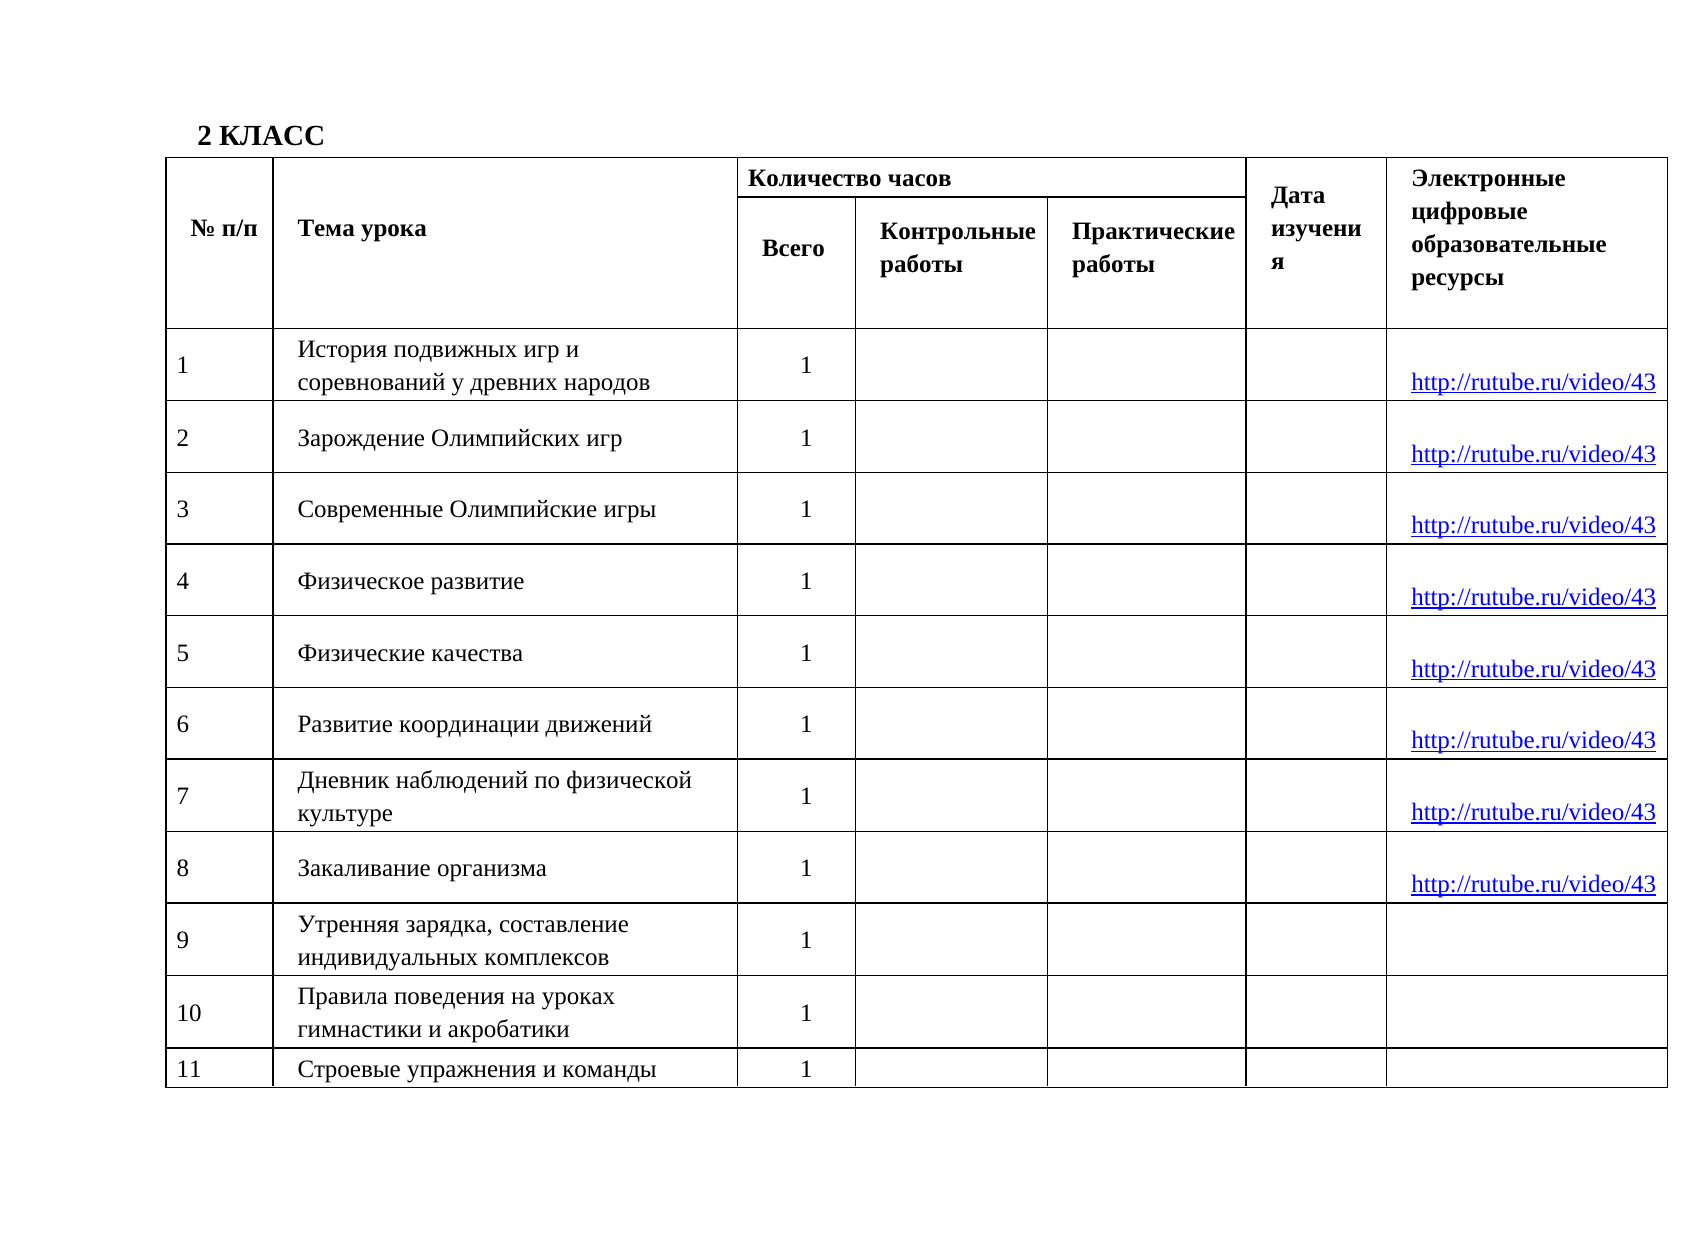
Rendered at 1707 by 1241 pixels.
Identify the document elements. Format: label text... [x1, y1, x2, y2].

table_cell 11 [167, 1049, 272, 1086]
table_cell [1387, 976, 1667, 1047]
table_cell [856, 832, 1047, 902]
table_cell [1048, 545, 1245, 615]
table_cell [1387, 1049, 1667, 1086]
table_cell [1247, 616, 1386, 686]
table_cell 1 [738, 545, 855, 615]
table_cell 6 [167, 688, 272, 758]
table_cell 1 [738, 616, 855, 686]
table_cell Практические работы [1048, 198, 1245, 327]
table_cell [856, 976, 1047, 1047]
table_cell 1 [738, 401, 855, 471]
table_header № п/п [167, 158, 272, 327]
table_cell [1048, 401, 1245, 471]
table_cell [1048, 616, 1245, 686]
table_cell 5 [167, 616, 272, 686]
table_cell http://rutube.ru/video/43 [1387, 616, 1667, 686]
table_cell http://rutube.ru/video/43 [1387, 832, 1667, 902]
table_cell [856, 473, 1047, 543]
table_cell 4 [167, 545, 272, 615]
table_cell [856, 760, 1047, 831]
table_cell 1 [738, 688, 855, 758]
table_cell История подвижных игр и соревнований у древних народов [274, 329, 737, 400]
table_cell [1048, 688, 1245, 758]
table_cell [1247, 760, 1386, 831]
table_cell Современные Олимпийские игры [274, 473, 737, 543]
table_cell [1387, 904, 1667, 974]
table_cell Утренняя зарядка, составление индивидуальных комплексов [274, 904, 737, 974]
table_header Дата изучения [1247, 158, 1386, 327]
table_cell http://rutube.ru/video/43 [1387, 329, 1667, 400]
table_cell http://rutube.ru/video/43 [1387, 760, 1667, 831]
text 2 КЛАСС [190, 118, 1618, 152]
table_cell [856, 688, 1047, 758]
table_cell 1 [738, 760, 855, 831]
table_cell Всего [738, 198, 855, 327]
table_cell [1247, 473, 1386, 543]
table_cell [1247, 1049, 1386, 1086]
table_cell 1 [167, 329, 272, 400]
table_cell http://rutube.ru/video/43 [1387, 688, 1667, 758]
table_cell [1247, 976, 1386, 1047]
table_cell 2 [167, 401, 272, 471]
table_header Тема урока [274, 158, 737, 327]
table_header Электронные цифровые образовательные ресурсы [1387, 158, 1667, 327]
table_cell [1247, 904, 1386, 974]
table_cell [856, 545, 1047, 615]
table_cell 7 [167, 760, 272, 831]
table_cell [1048, 976, 1245, 1047]
table_cell Физическое развитие [274, 545, 737, 615]
table_cell 9 [167, 904, 272, 974]
table_cell Правила поведения на уроках гимнастики и акробатики [274, 976, 737, 1047]
table_cell [1247, 329, 1386, 400]
table_cell [1048, 329, 1245, 400]
table_cell [1048, 832, 1245, 902]
table_cell [856, 401, 1047, 471]
table_cell [1247, 688, 1386, 758]
table_cell [856, 329, 1047, 400]
table_cell 10 [167, 976, 272, 1047]
table_cell [856, 616, 1047, 686]
table_cell 8 [167, 832, 272, 902]
table_cell http://rutube.ru/video/43 [1387, 401, 1667, 471]
table_cell Развитие координации движений [274, 688, 737, 758]
table_cell [856, 904, 1047, 974]
table_cell 3 [167, 473, 272, 543]
table_cell 1 [738, 473, 855, 543]
table_cell [856, 1049, 1047, 1086]
table_cell [1048, 1049, 1245, 1086]
table_cell http://rutube.ru/video/43 [1387, 545, 1667, 615]
table_cell [1247, 545, 1386, 615]
table_cell 1 [738, 976, 855, 1047]
table_cell Физические качества [274, 616, 737, 686]
table_cell 1 [738, 1049, 855, 1086]
table_cell [1048, 473, 1245, 543]
table_cell [1048, 904, 1245, 974]
table_cell 1 [738, 832, 855, 902]
table_cell http://rutube.ru/video/43 [1387, 473, 1667, 543]
table_cell [1247, 832, 1386, 902]
table_cell [1247, 401, 1386, 471]
table_cell Закаливание организма [274, 832, 737, 902]
table_header Количество часов [738, 158, 1245, 196]
table_cell Контрольные работы [856, 198, 1047, 327]
table_cell Дневник наблюдений по физической культуре [274, 760, 737, 831]
table_cell Строевые упражнения и команды [274, 1049, 737, 1086]
table_cell 1 [738, 904, 855, 974]
table_cell [1048, 760, 1245, 831]
table_cell 1 [738, 329, 855, 400]
table_cell Зарождение Олимпийских игр [274, 401, 737, 471]
